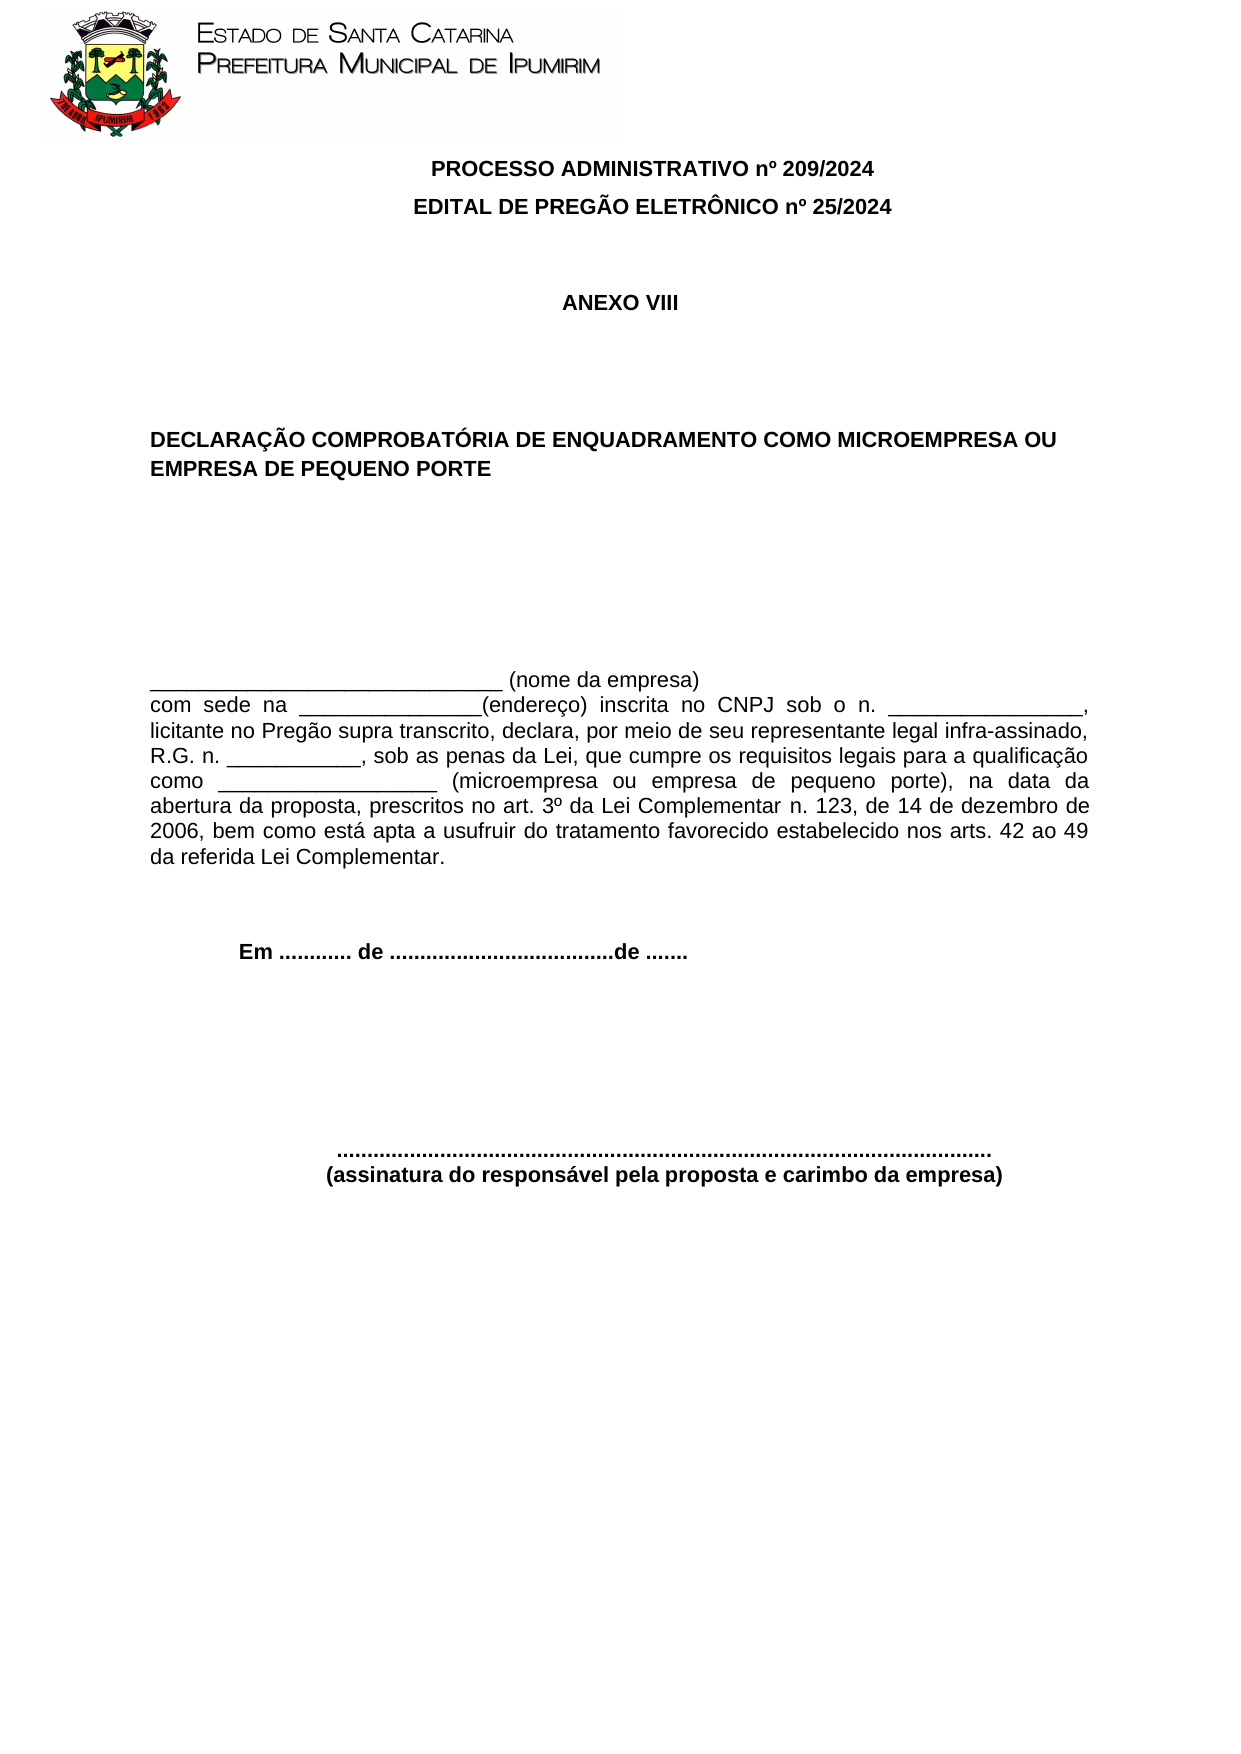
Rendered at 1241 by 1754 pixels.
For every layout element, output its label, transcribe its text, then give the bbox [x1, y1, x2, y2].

text com sede na _______________(endereço) inscrita no CNPJ sob o n. ________________, licitante no Pregão supra transcrito, declara, por meio de seu representante legal infra-assinado, R.G. n. ___________, sob as penas da Lei, que cumpre os requisitos legais para a qualificação como __________________ (microempresa ou empresa de pequeno porte), na data da abertura da proposta, prescritos no art. 3º da Lei Complementar n. 123, de 14 de dezembro de 2006, bem como está apta a usufruir do tratamento favorecido estabelecido nos arts. 42 ao 49 da referida Lei Complementar. [150, 692, 1090, 869]
text Em ............ de .....................................de ....... [150, 939, 1090, 964]
text _____________________________ (nome da empresa) [150, 667, 1090, 692]
text PROCESSO ADMINISTRATIVO nº 209/2024 [150, 156, 1155, 181]
picture [41, 7, 620, 143]
text ............................................................................................................ [150, 1137, 1090, 1162]
text (assinatura do responsável pela proposta e carimbo da empresa) [150, 1162, 1090, 1187]
text EDITAL DE PREGÃO ELETRÔNICO nº 25/2024 [150, 194, 1155, 219]
title DECLARAÇÃO COMPROBATÓRIA DE ENQUADRAMENTO COMO MICROEMPRESA OU EMPRESA DE PEQUENO PORTE [150, 427, 1090, 481]
text ANEXO VIII [150, 290, 1090, 315]
